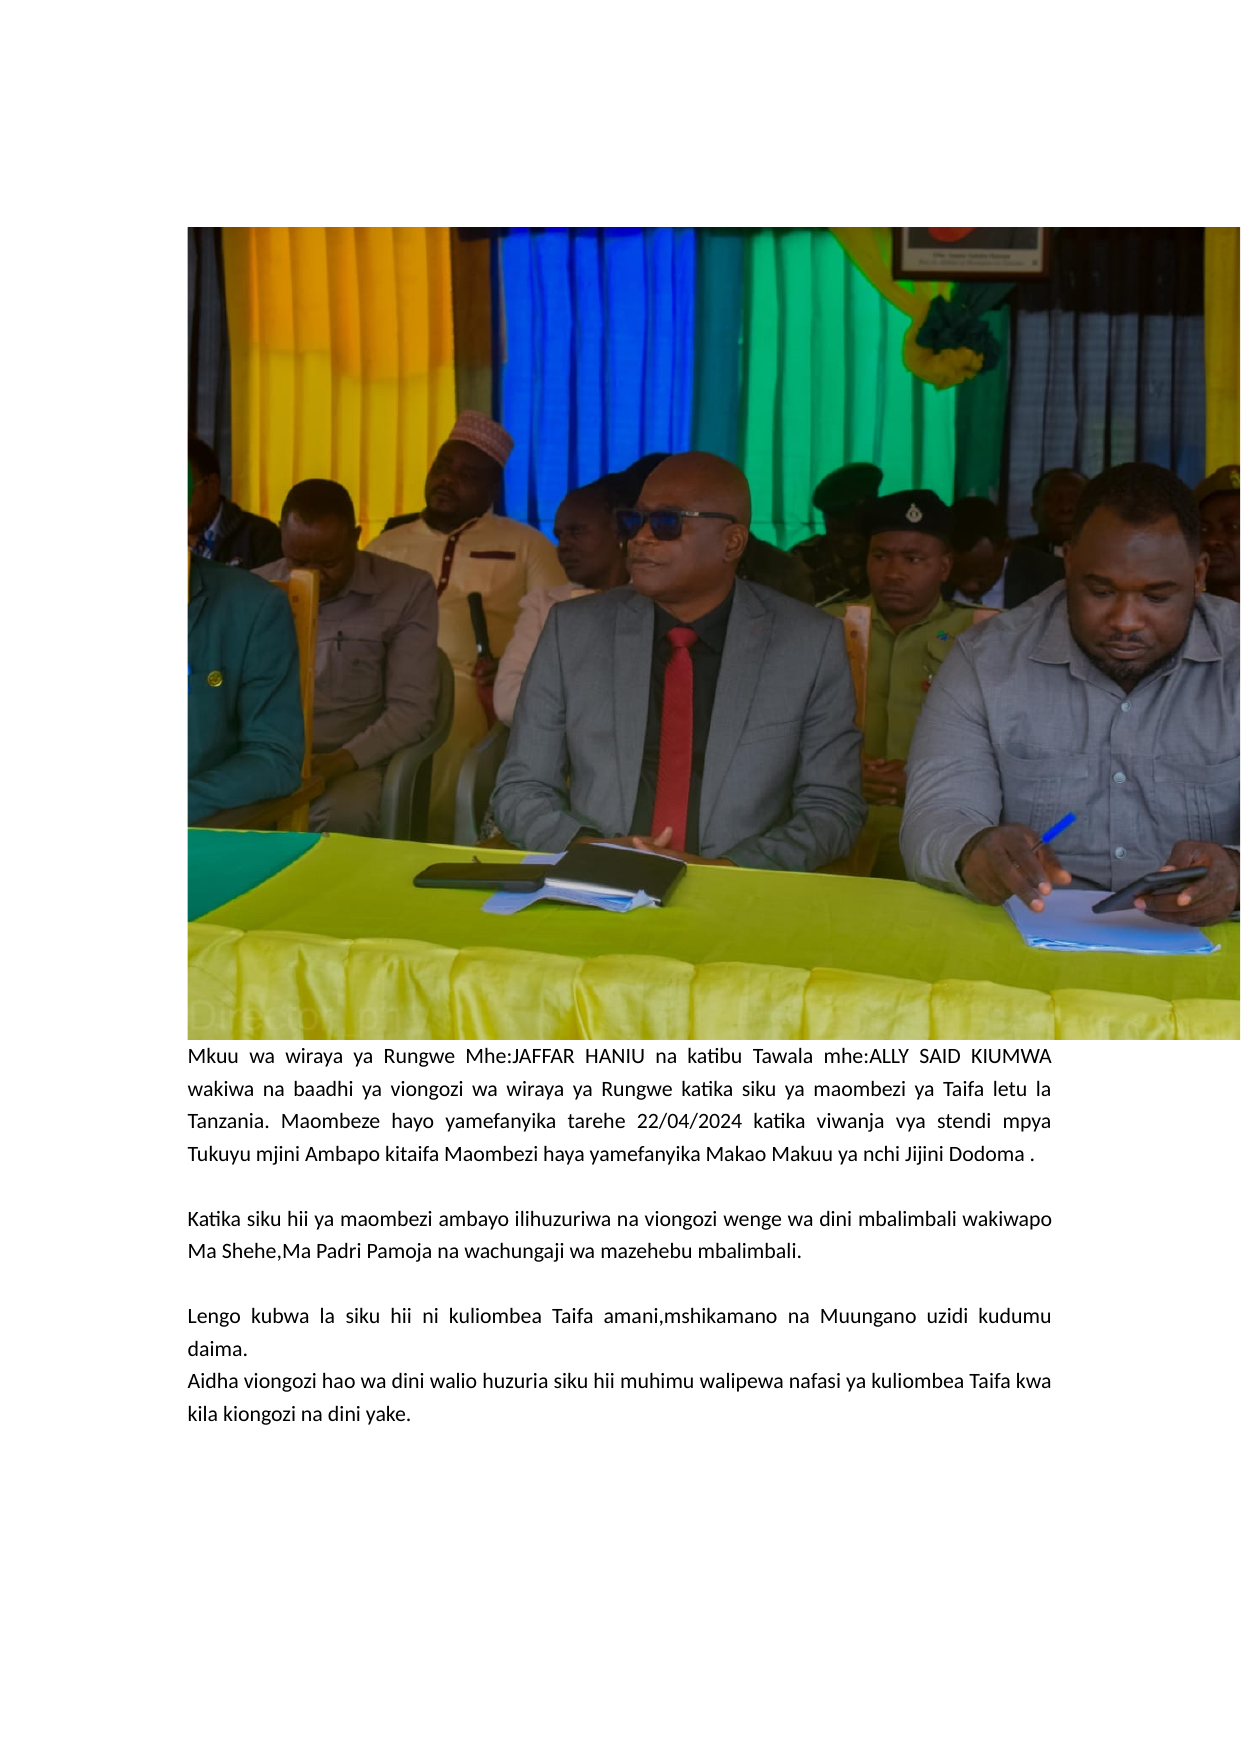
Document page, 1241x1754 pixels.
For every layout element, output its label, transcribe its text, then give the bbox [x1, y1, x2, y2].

text Mkuu wa wiraya ya Rungwe Mhe:JAFFAR HANIU na katibu Tawala mhe:ALLY SAID KIUMWA wakiwa na baadhi ya viongozi wa wiraya ya Rungwe katika siku ya maombezi ya Taifa letu la Tanzania. Maombeze hayo yamefanyika tarehe 22/04/2024 katika viwanja vya stendi mpya Tukuyu mjini Ambapo kitaifa Maombezi haya yamefanyika Makao Makuu ya nchi Jijini Dodoma . [187, 1040, 1053, 1169]
text Aidha viongozi hao wa dini walio huzuria siku hii muhimu walipewa nafasi ya kuliombea Taifa kwa kila kiongozi na dini yake. [187, 1364, 1053, 1429]
picture [187, 227, 1241, 1040]
text Katika siku hii ya maombezi ambayo ilihuzuriwa na viongozi wenge wa dini mbalimbali wakiwapo Ma Shehe,Ma Padri Pamoja na wachungaji wa mazehebu mbalimbali. [187, 1202, 1053, 1267]
text Lengo kubwa la siku hii ni kuliombea Taifa amani,mshikamano na Muungano uzidi kudumu daima. [187, 1299, 1053, 1364]
